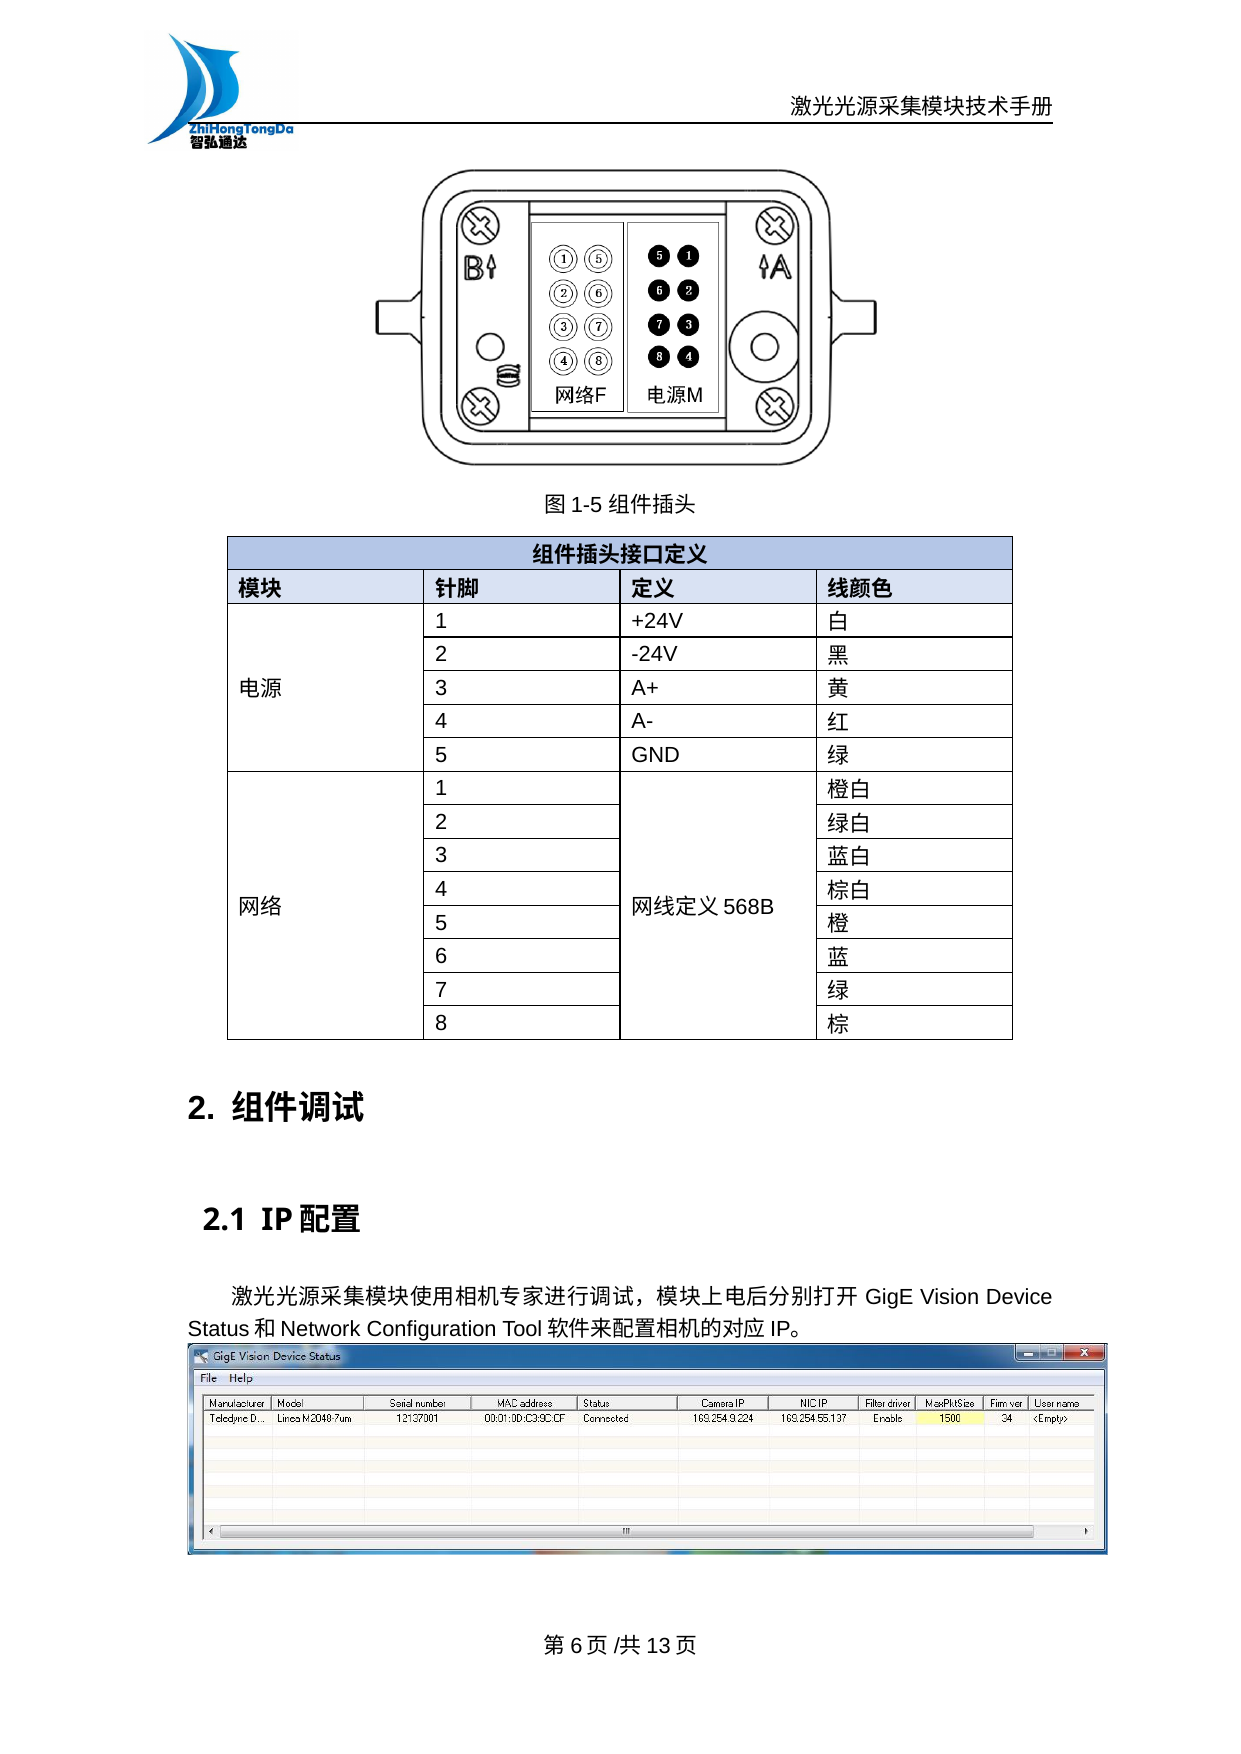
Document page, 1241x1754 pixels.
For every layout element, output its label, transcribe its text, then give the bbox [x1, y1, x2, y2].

table_cell 网线定义568B [621, 772, 816, 1039]
table_cell 1 [424, 604, 619, 636]
table_cell 3 [424, 671, 619, 703]
text 图1-5 组件插头 [187, 487, 1053, 519]
table_cell 蓝 [817, 939, 1012, 972]
table_cell 5 [424, 738, 619, 771]
table_cell 3 [424, 839, 619, 871]
picture [143, 30, 299, 151]
table_cell 6 [424, 939, 619, 972]
table_cell A+ [621, 671, 816, 703]
table_cell 黄 [817, 671, 1012, 703]
table_cell 白 [817, 604, 1012, 636]
table_cell 棕白 [817, 872, 1012, 905]
table_cell 绿白 [817, 805, 1012, 838]
table_cell +24V [621, 604, 816, 636]
table_cell 模块 [228, 570, 423, 603]
table_cell 线颜色 [817, 570, 1012, 603]
table_header 组件插头接口定义 [228, 537, 1012, 569]
table_cell 黑 [817, 638, 1012, 670]
table_cell 网络 [228, 772, 423, 1039]
table_cell 5 [424, 906, 619, 938]
table_cell 7 [424, 973, 619, 1005]
table_cell -24V [621, 638, 816, 670]
table_cell 2 [424, 805, 619, 838]
table_cell 电源 [228, 604, 423, 771]
table_cell 1 [424, 772, 619, 804]
table_cell 橙 [817, 906, 1012, 938]
table_cell 2 [424, 638, 619, 670]
table_cell 绿 [817, 738, 1012, 771]
table_cell GND [621, 738, 816, 771]
table_cell 绿 [817, 973, 1012, 1005]
table_cell 蓝白 [817, 839, 1012, 871]
table_cell 红 [817, 705, 1012, 737]
table_cell 棕 [817, 1006, 1012, 1039]
picture [187, 1343, 1108, 1555]
table_cell 8 [424, 1006, 619, 1039]
table_cell 定义 [621, 570, 816, 603]
subtitle 组件调试 [187, 1072, 1053, 1137]
table_cell 4 [424, 872, 619, 905]
table_cell A- [621, 705, 816, 737]
table_cell 4 [424, 705, 619, 737]
table_cell 橙白 [817, 772, 1012, 804]
table_cell 针脚 [424, 570, 619, 603]
text 激光光源采集模块使用相机专家进行调试，模块上电后分别打开GigE Vision Device Status和Network Configuration Tool软件来配置相机的对应IP。 [187, 1278, 1053, 1343]
subtitle IP配置 [202, 1194, 1053, 1239]
picture [356, 162, 884, 474]
